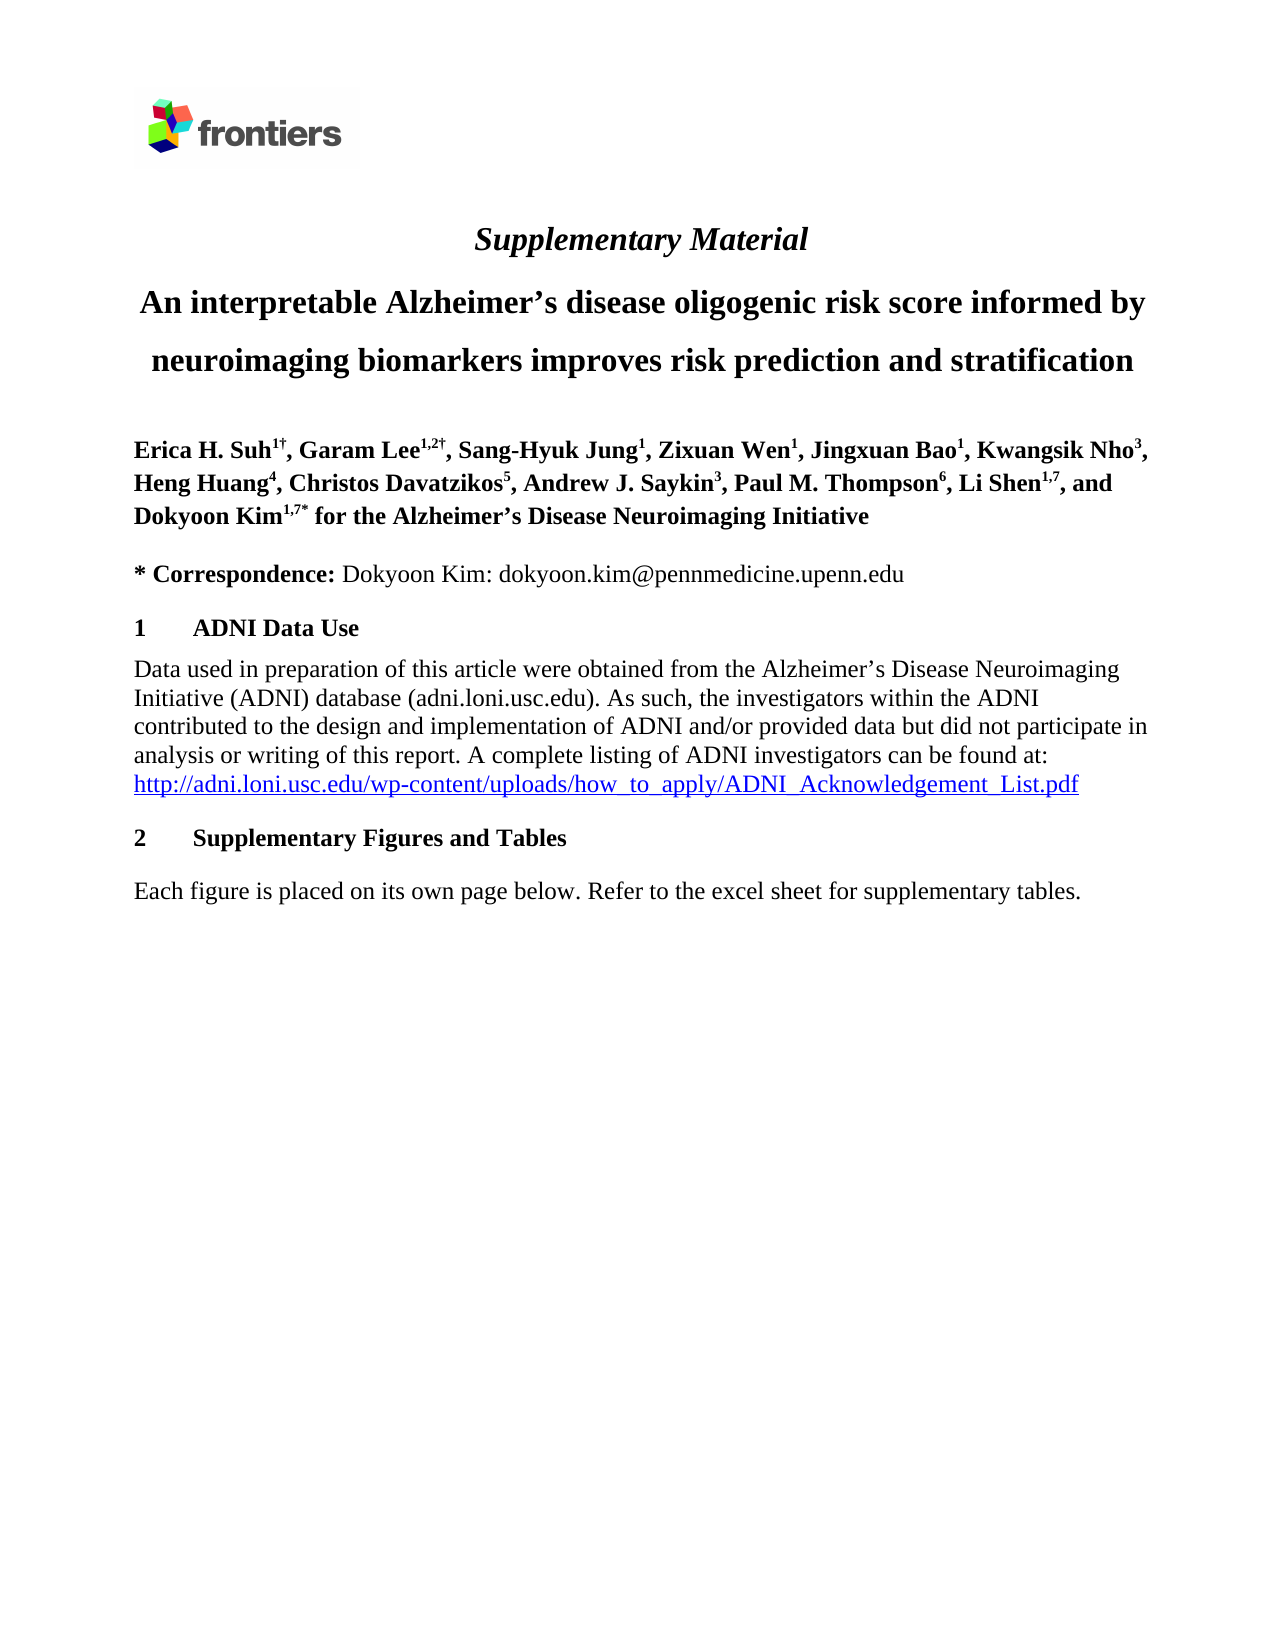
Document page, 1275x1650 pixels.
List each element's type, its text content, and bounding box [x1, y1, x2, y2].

subtitle Supplementary Figures and Tables [133, 823, 1152, 851]
text Data used in preparation of this article were obtained from the Alzheimer’s Disease Neuroimaging Initiative (ADNI) database (adni.loni.usc.edu). As such, the investigators within the ADNI contributed to the design and implementation of ADNI and/or provided data but did not participate in analysis or writing of this report. A complete listing of ADNI investigators can be found at: http://adni.loni.usc.edu/wp-content/uploads/how_to_apply/ADNI_Acknowledgement_List.pdf [133, 654, 1152, 798]
subtitle Each figure is placed on its own page below. Refer to the excel sheet for supplementary tables. [133, 876, 1152, 905]
picture [133, 87, 361, 169]
text Supplementary Material [133, 219, 1152, 257]
subtitle ADNI Data Use [133, 613, 1152, 641]
text Erica H. Suh1†, Garam Lee1,2†, Sang-Hyuk Jung1, Zixuan Wen1, Jingxuan Bao1, Kwangsik Nho3, Heng Huang4, Christos Davatzikos5, Andrew J. Saykin3, Paul M. Thompson6, Li Shen1,7, and Dokyoon Kim1,7* for the Alzheimer’s Disease Neuroimaging Initiative [133, 435, 1152, 530]
title An interpretable Alzheimer’s disease oligogenic risk score informed by neuroimaging biomarkers improves risk prediction and stratification [133, 282, 1152, 378]
text * Correspondence: Dokyoon Kim: dokyoon.kim@pennmedicine.upenn.edu [133, 559, 1152, 588]
